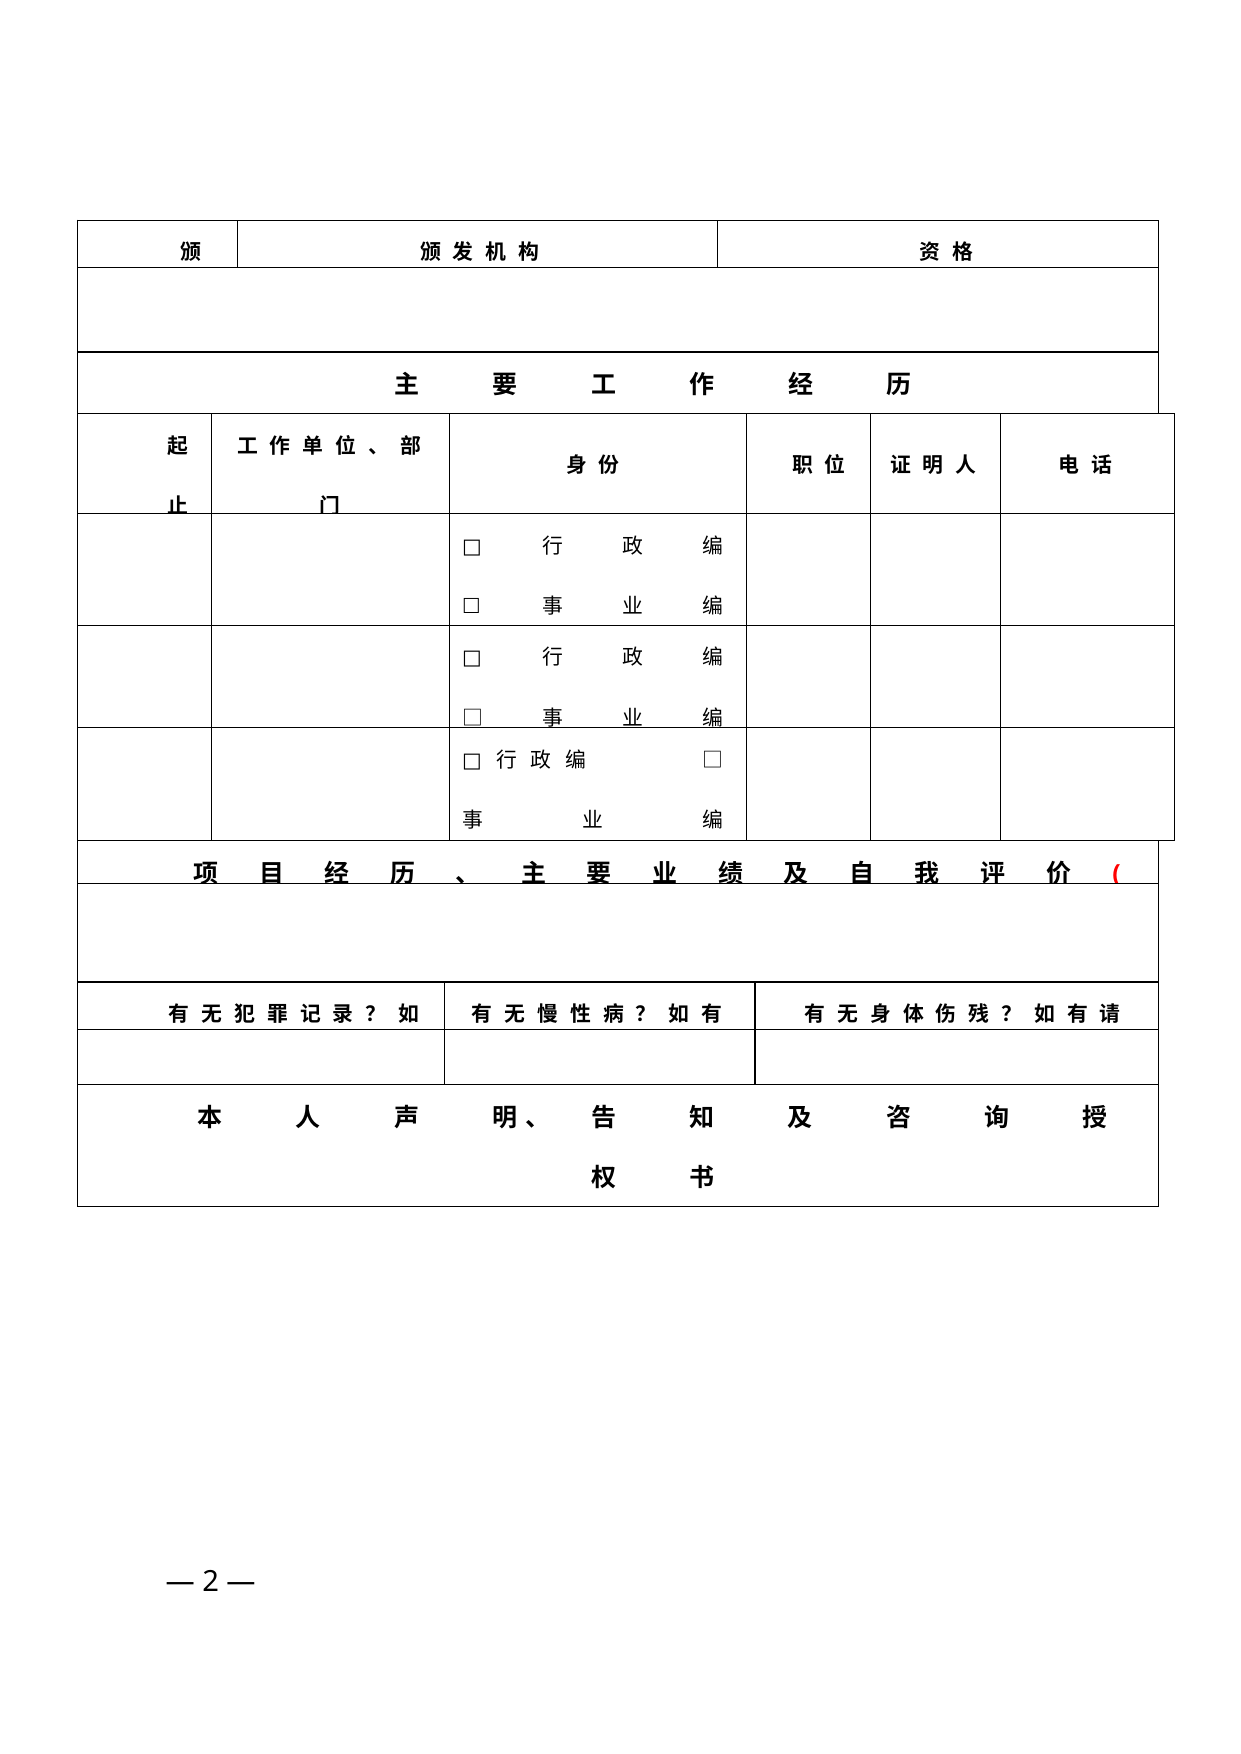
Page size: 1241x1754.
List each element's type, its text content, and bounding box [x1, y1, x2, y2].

table_cell 职位 [747, 414, 870, 513]
table_cell □行政编 □事业编 企业聘用 □劳务派遣 [450, 626, 746, 727]
table_cell 工作单位、部门 [212, 414, 449, 513]
table_cell 起止年月（请填写到月） [78, 414, 211, 513]
table_cell 证明人 [871, 414, 1000, 513]
table_cell 有无犯罪记录？如有请列明 [78, 983, 444, 1029]
table_cell [212, 728, 449, 840]
table_cell 资格 [718, 221, 1158, 267]
table_cell [1001, 626, 1174, 727]
table_cell [756, 1030, 1158, 1084]
table_cell [78, 728, 211, 840]
table_cell [871, 626, 1000, 727]
table_cell 身份 [450, 414, 746, 513]
table_cell [78, 884, 1158, 981]
table_cell 有无慢性病？如有请列明 [445, 983, 754, 1029]
table_cell [78, 268, 1158, 351]
table_cell 本 人 声 明、 告 知 及 咨 询 授 权 书 [78, 1085, 1158, 1206]
table_cell [747, 728, 870, 840]
table_cell 主 要 工 作 经 历 [78, 353, 1158, 413]
table_cell 有无身体伤残？如有请列明 [756, 983, 1158, 1029]
table_cell [1001, 728, 1174, 840]
table_cell □行政编 事业编 企业聘用 劳务派遣 [450, 514, 746, 624]
table_cell 颁发时间 [78, 221, 237, 267]
table_cell [445, 1030, 754, 1084]
table_cell 项 目 经 历 、 主 要 业 绩 及 自 我 评 价 ( 重 要，请描述工作内容主要负责哪方面 ） [78, 841, 1158, 883]
table_cell [212, 626, 449, 727]
table_cell [78, 1030, 444, 1084]
table_cell [747, 626, 870, 727]
table_cell [871, 514, 1000, 624]
table_cell [78, 514, 211, 624]
table_cell [1001, 514, 1174, 624]
table_cell 电话 [1001, 414, 1174, 513]
table_cell □行政编 □事业编 企业聘用 □劳务派遣 [450, 728, 746, 840]
table_cell [871, 728, 1000, 840]
table_cell [747, 514, 870, 624]
table_cell 颁发机构 [238, 221, 717, 267]
table_cell [212, 514, 449, 624]
table_cell [78, 626, 211, 727]
